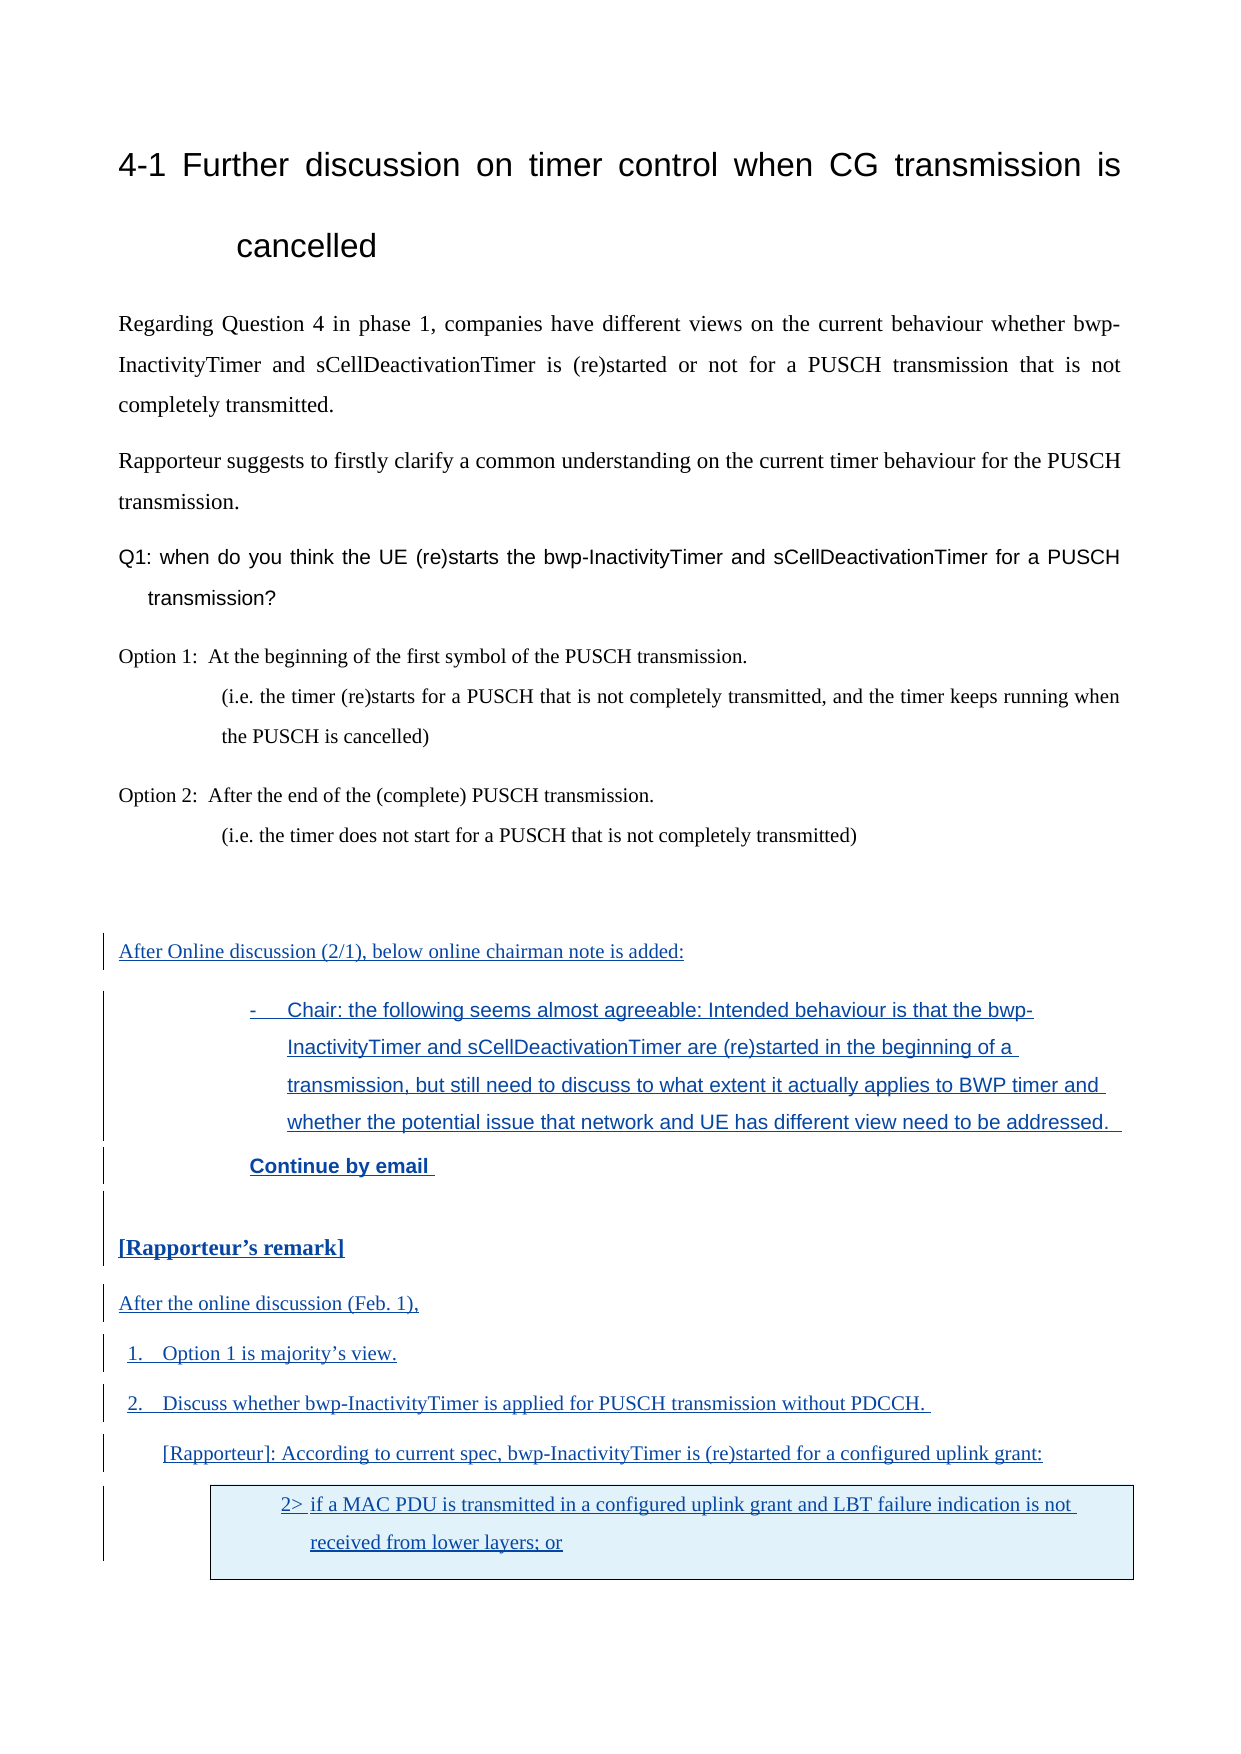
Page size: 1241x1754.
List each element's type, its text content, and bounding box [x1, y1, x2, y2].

text Rapporteur suggests to firstly clarify a common understanding on the current timer behaviour for the PUSCH transmission. [118, 442, 1122, 520]
subtitle 4-1 Further discussion on timer control when CG transmission is cancelled [118, 127, 1122, 283]
text Q1: when do you think the UE (re)starts the bwp-InactivityTimer and sCellDeactivationTimer for a PUSCH transmission? [118, 538, 1122, 616]
text Option 1: At the beginning of the first symbol of the PUSCH transmission. (i.e. the timer (re)starts for a PUSCH that is not completely transmitted, and the timer keeps running when the PUSCH is cancelled) [118, 637, 1122, 755]
text Option 2: After the end of the (complete) PUSCH transmission. (i.e. the timer does not start for a PUSCH that is not completely transmitted) [118, 776, 1122, 854]
text Regarding Question 4 in phase 1, companies have different views on the current behaviour whether bwp-InactivityTimer and sCellDeactivationTimer is (re)started or not for a PUSCH transmission that is not completely transmitted. [118, 305, 1122, 423]
